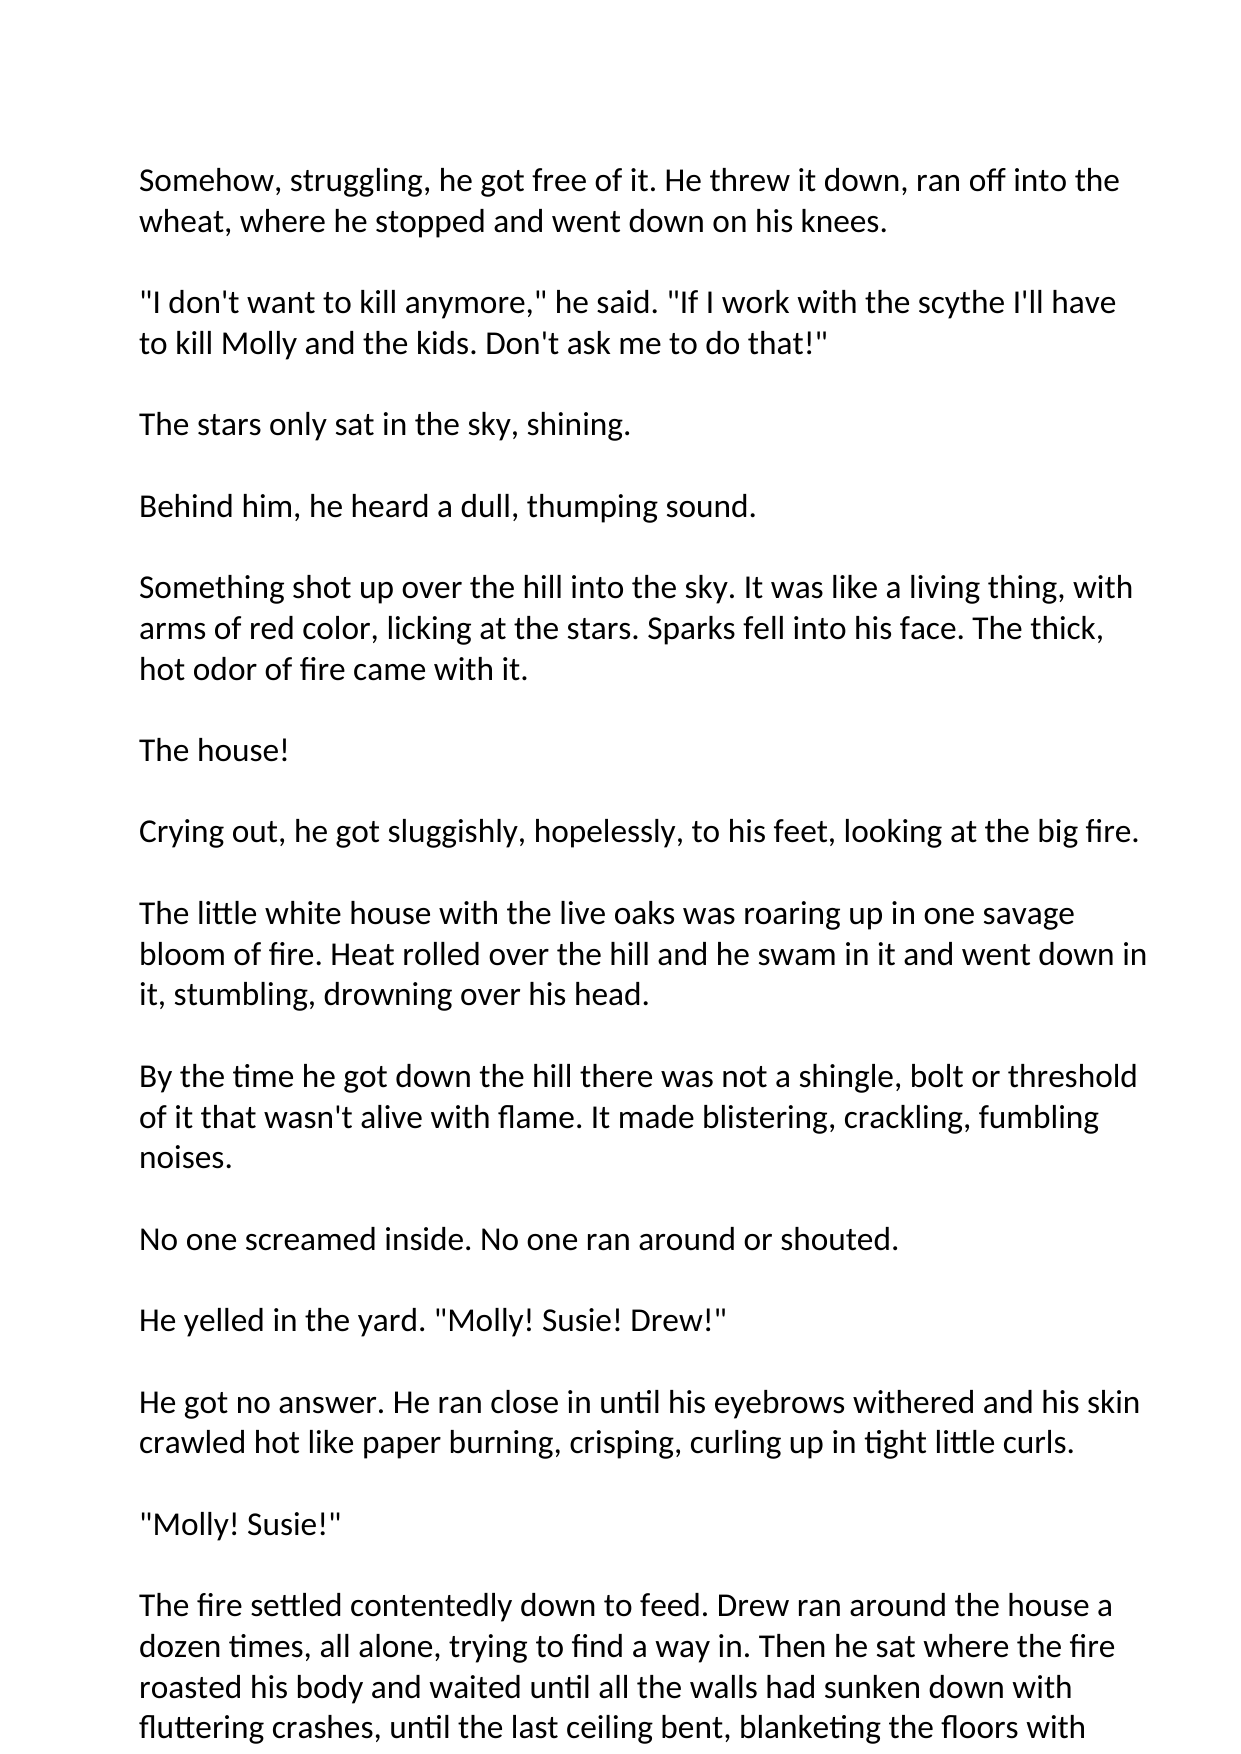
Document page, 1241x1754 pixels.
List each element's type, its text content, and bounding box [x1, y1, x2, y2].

text "I don't want to kill anymore," he said. "If I work with the scythe I'll have to kill Molly and the kids. Don't ask me to do that!" [139, 281, 1152, 362]
text The house! [139, 729, 1152, 770]
text By the time he got down the hill there was not a shingle, bolt or threshold of it that wasn't alive with flame. It made blistering, crackling, fumbling noises. [139, 1055, 1152, 1177]
text Somehow, struggling, he got free of it. He threw it down, ran off into the wheat, where he stopped and went down on his knees. [139, 159, 1152, 240]
text He yelled in the yard. "Molly! Susie! Drew!" [139, 1299, 1152, 1340]
text Something shot up over the hill into the sky. It was like a living thing, with arms of red color, licking at the stars. Sparks fell into his face. The thick, hot odor of fire came with it. [139, 566, 1152, 688]
text He got no answer. He ran close in until his eyebrows withered and his skin crawled hot like paper burning, crisping, curling up in tight little curls. [139, 1381, 1152, 1462]
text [139, 1584, 1152, 1747]
text No one screamed inside. No one ran around or shouted. [139, 1218, 1152, 1258]
text The little white house with the live oaks was roaring up in one savage bloom of fire. Heat rolled over the hill and he swam in it and went down in it, stumbling, drowning over his head. [139, 892, 1152, 1014]
text The stars only sat in the sky, shining. [139, 403, 1152, 444]
text Behind him, he heard a dull, thumping sound. [139, 485, 1152, 525]
text "Molly! Susie!" [139, 1503, 1152, 1544]
text Crying out, he got sluggishly, hopelessly, to his feet, looking at the big fire. [139, 811, 1152, 851]
